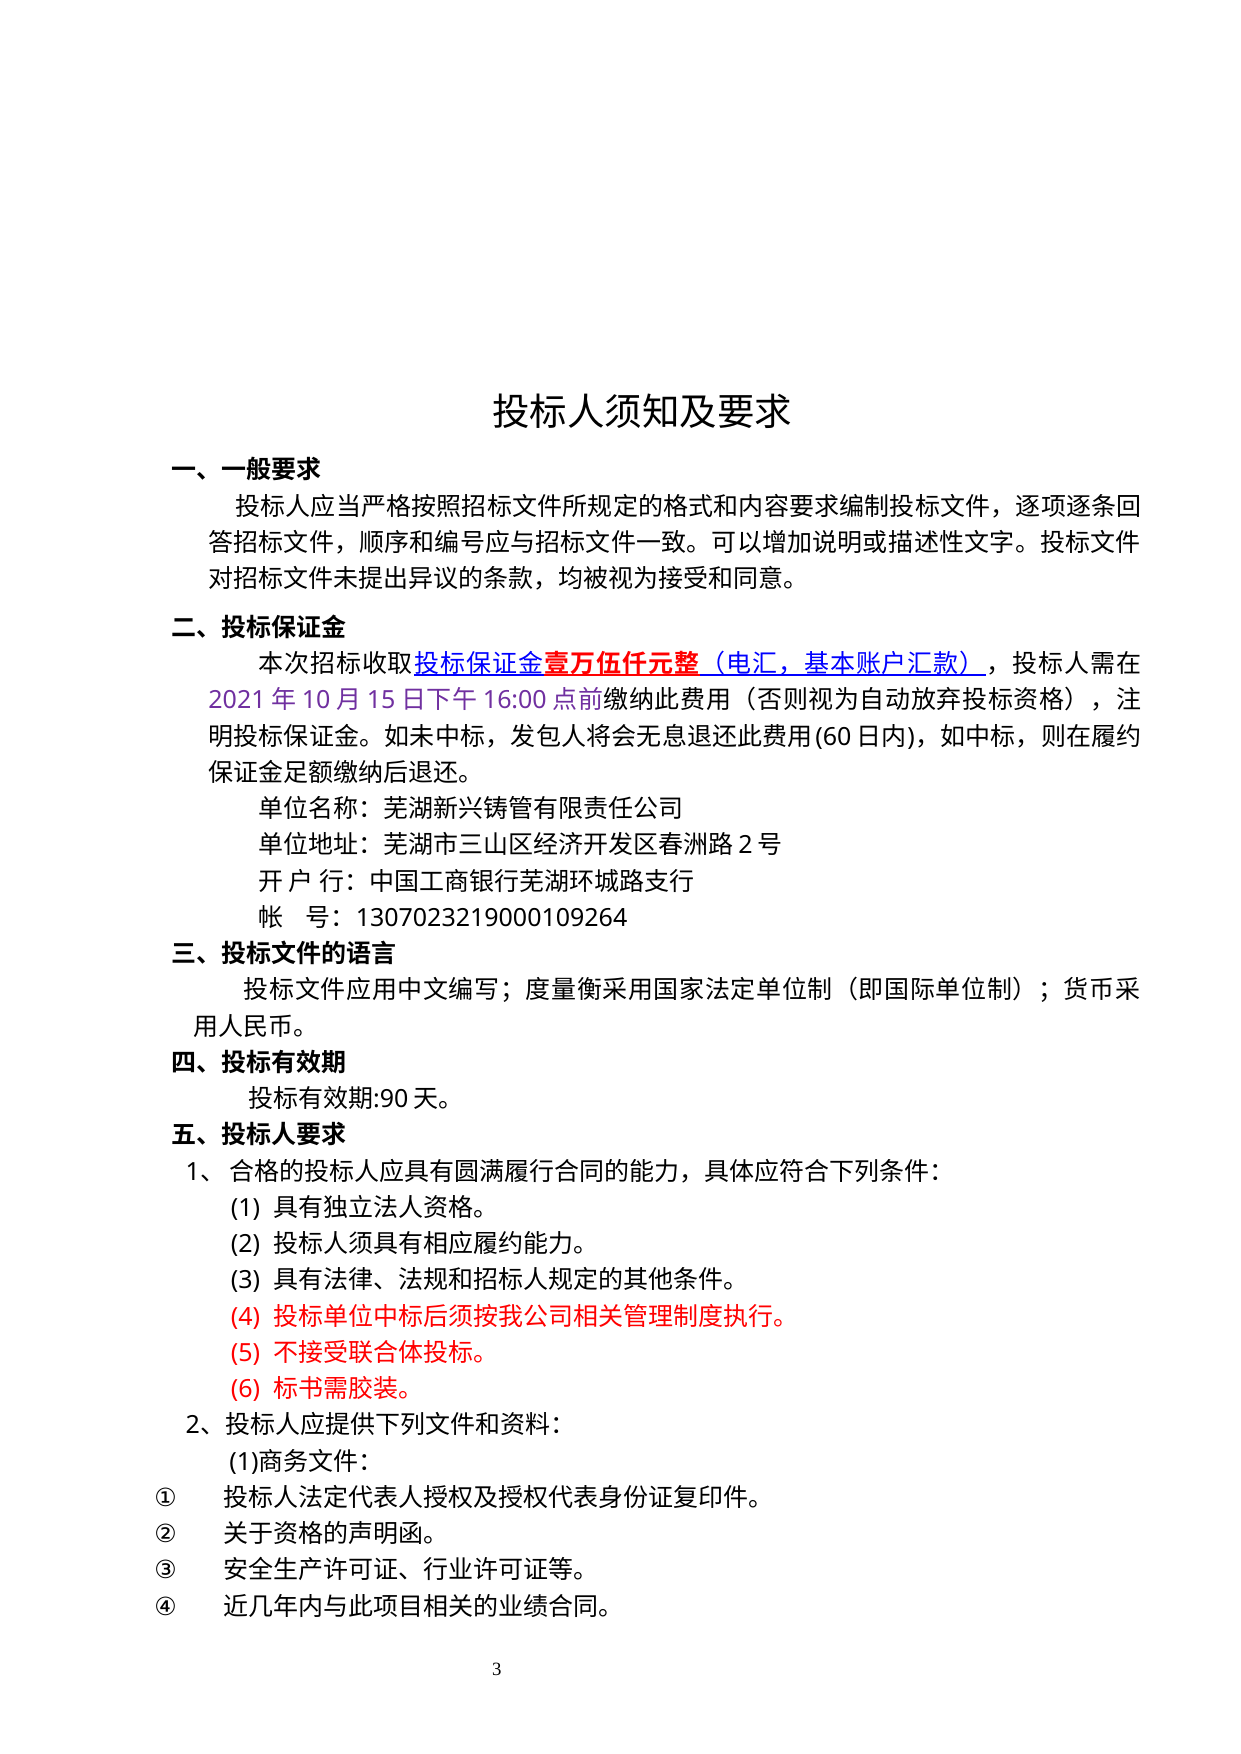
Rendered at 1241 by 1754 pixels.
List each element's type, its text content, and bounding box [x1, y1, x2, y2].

text 五、投标人要求 [171, 1115, 1142, 1151]
text 开 户 行：中国工商银行芜湖环城路支行 [208, 861, 1142, 897]
text 本次招标收取投标保证金壹万伍仟元整（电汇，基本账户汇款），投标人需在2021年10月15日下午16:00点前缴纳此费用（否则视为自动放弃投标资格），注明投标保证金。如未中标，发包人将会无息退还此费用(60日内)，如中标，则在履约保证金足额缴纳后退还。 [208, 643, 1142, 788]
list 合格的投标人应具有圆满履行合同的能力，具体应符合下列条件： [185, 1151, 1142, 1187]
text 2、投标人应提供下列文件和资料： [185, 1405, 1142, 1441]
text 投标人须知及要求 [142, 382, 1142, 436]
list 标书需胶装。 [208, 1368, 1142, 1405]
text 一、一般要求 [171, 450, 1142, 486]
list 近几年内与此项目相关的业绩合同。 [142, 1586, 1142, 1622]
text 单位地址：芜湖市三山区经济开发区春洲路2号 [208, 825, 1142, 861]
list 投标人须具有相应履约能力。 [208, 1223, 1142, 1260]
list 具有独立法人资格。 [208, 1187, 1142, 1223]
list 投标单位中标后须按我公司相关管理制度执行。 [208, 1296, 1142, 1332]
list 不接受联合体投标。 [208, 1332, 1142, 1368]
text 投标人应当严格按照招标文件所规定的格式和内容要求编制投标文件，逐项逐条回答招标文件，顺序和编号应与招标文件一致。可以增加说明或描述性文字。投标文件对招标文件未提出异议的条款，均被视为接受和同意。 [208, 486, 1142, 595]
text 帐 号：1307023219000109264 [208, 897, 1142, 933]
list 安全生产许可证、行业许可证等。 [142, 1550, 1142, 1586]
text 三、投标文件的语言 [171, 933, 1142, 970]
text 单位名称：芜湖新兴铸管有限责任公司 [208, 788, 1142, 825]
list 关于资格的声明函。 [142, 1513, 1142, 1550]
text 四、投标有效期 [171, 1042, 1142, 1078]
list 投标人法定代表人授权及授权代表身份证复印件。 [142, 1477, 1142, 1513]
text 投标有效期:90天。 [142, 1078, 1142, 1115]
text 二、投标保证金 [171, 607, 1142, 643]
text (1)商务文件： [229, 1441, 1142, 1477]
text 投标文件应用中文编写；度量衡采用国家法定单位制（即国际单位制）；货币采用人民币。 [194, 970, 1142, 1042]
list 具有法律、法规和招标人规定的其他条件。 [208, 1260, 1142, 1296]
